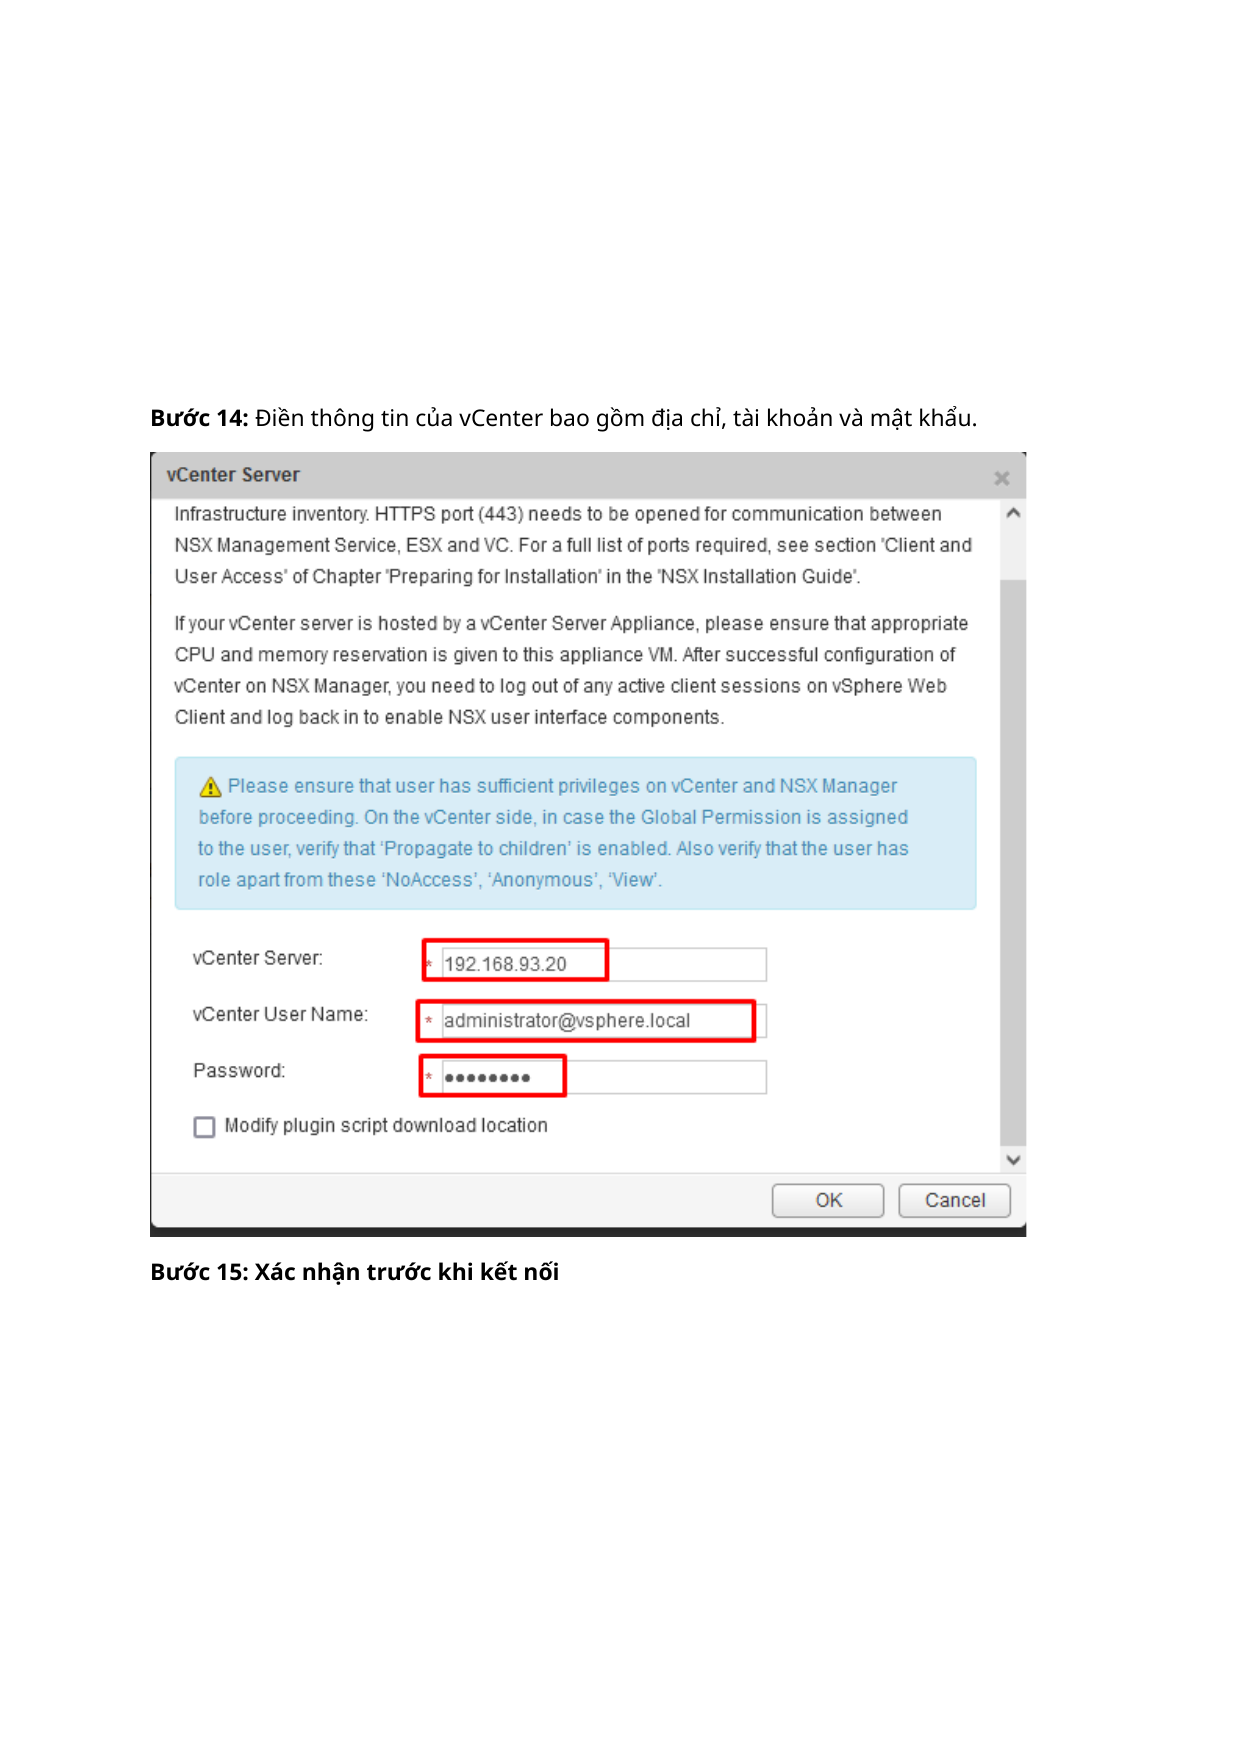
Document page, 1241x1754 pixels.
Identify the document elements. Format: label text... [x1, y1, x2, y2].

picture [150, 452, 1027, 1237]
text Bước 15: Xác nhận trước khi kết nối [150, 1256, 1090, 1287]
text Bước 14: Điền thông tin của vCenter bao gồm địa chỉ, tài khoản và mật khẩu. [150, 402, 1090, 433]
